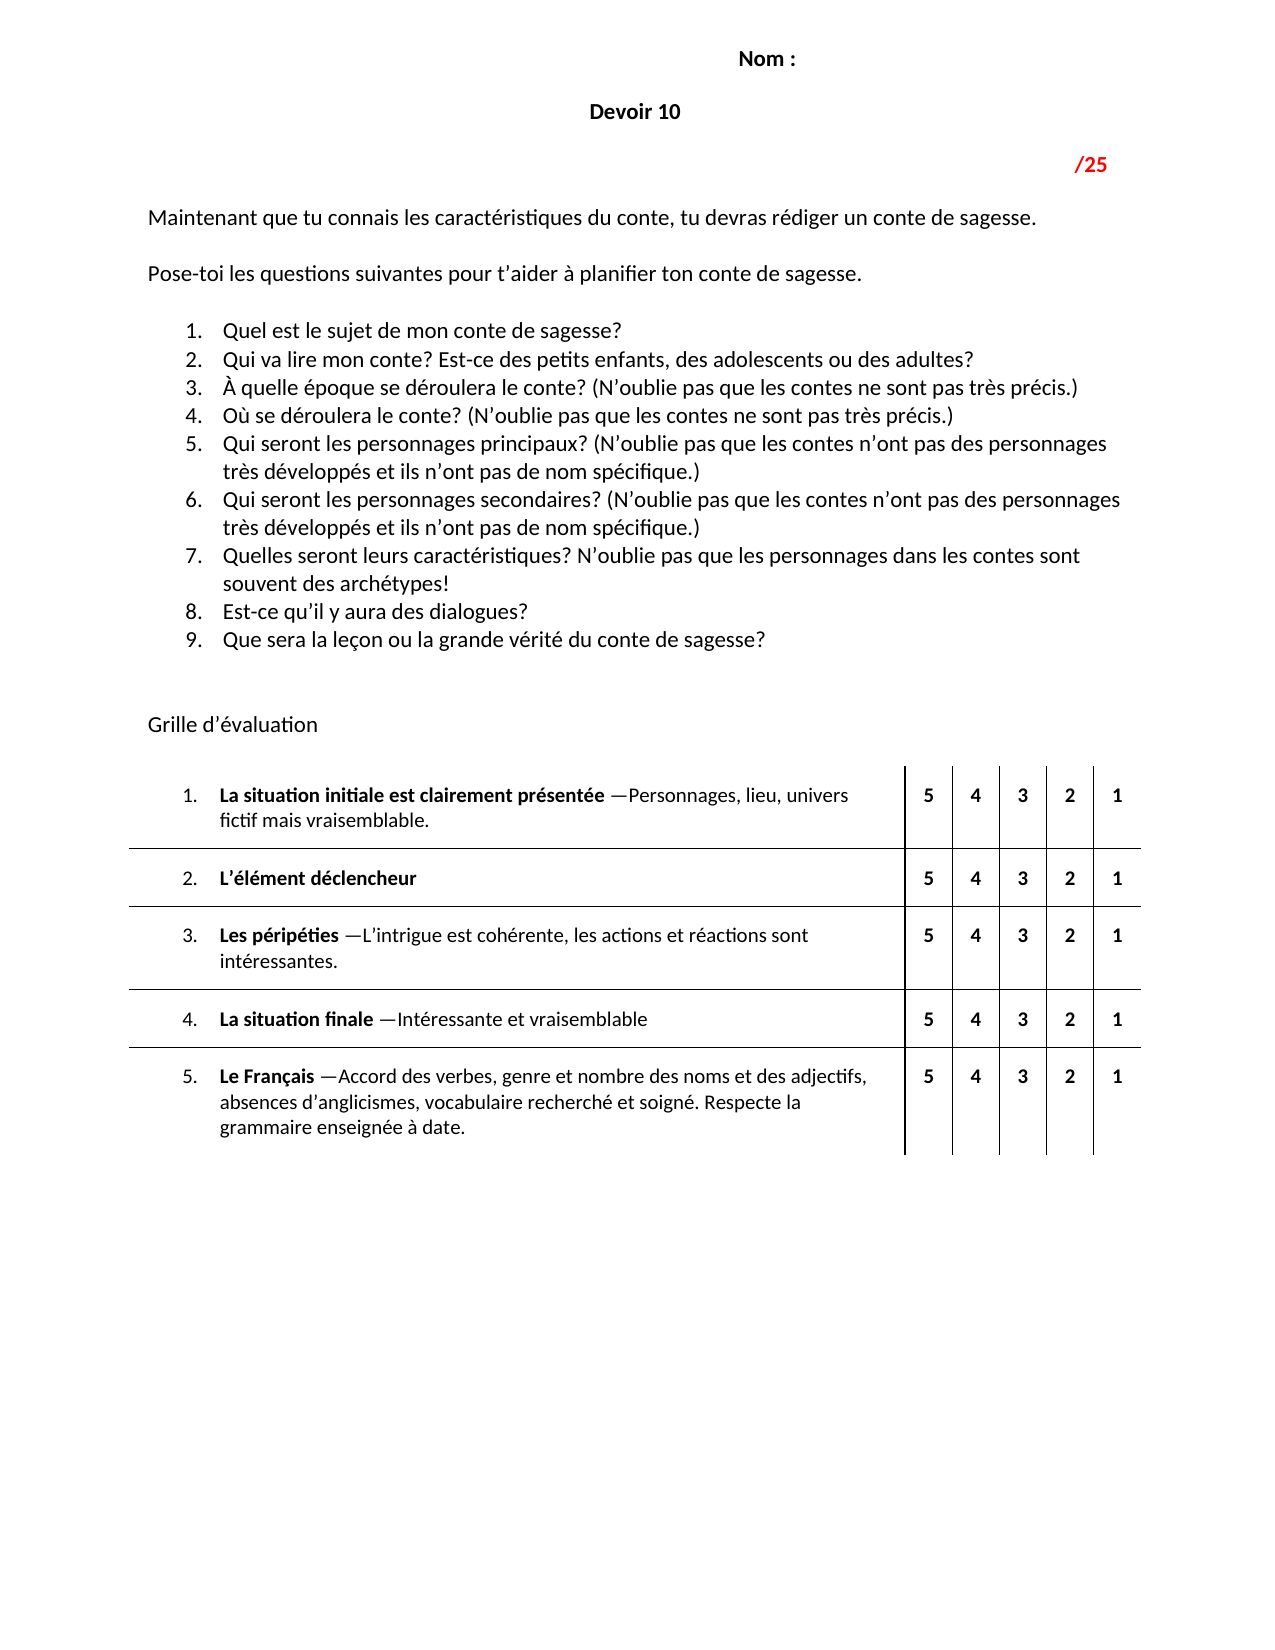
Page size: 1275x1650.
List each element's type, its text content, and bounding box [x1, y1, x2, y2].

list Où se déroulera le conte? (N’oublie pas que les contes ne sont pas très précis.) [185, 401, 1122, 429]
table_header 2 [1047, 766, 1093, 848]
list Quelles seront leurs caractéristiques? N’oublie pas que les personnages dans les contes sont souvent des archétypes! [185, 541, 1122, 597]
table_header La situation initiale est clairement présentée —Personnages, lieu, univers fictif mais vraisemblable. [129, 766, 904, 848]
table_cell 3 [1000, 907, 1046, 989]
list Que sera la leçon ou la grande vérité du conte de sagesse? [185, 625, 1122, 653]
table_cell 2 [1047, 849, 1093, 906]
table_header 4 [953, 766, 999, 848]
table_cell 1 [1094, 907, 1141, 989]
table_header 3 [1000, 766, 1046, 848]
table_cell 5 [906, 849, 952, 906]
table_cell 3 [1000, 849, 1046, 906]
text Nom : [148, 44, 1122, 72]
table_cell 5 [906, 1048, 952, 1155]
table_cell 4 [953, 1048, 999, 1155]
text Devoir 10 [148, 97, 1122, 125]
table_cell 5 [906, 990, 952, 1047]
table_cell 1 [1094, 849, 1141, 906]
table_cell Les péripéties —L’intrigue est cohérente, les actions et réactions sont intéressantes. [129, 907, 904, 989]
list Est-ce qu’il y aura des dialogues? [185, 597, 1122, 625]
text Grille d’évaluation [148, 710, 1122, 738]
table_cell 2 [1047, 1048, 1093, 1155]
table_cell 2 [1047, 907, 1093, 989]
table_cell 4 [953, 849, 999, 906]
table_cell L’élément déclencheur [129, 849, 904, 906]
list À quelle époque se déroulera le conte? (N’oublie pas que les contes ne sont pas très précis.) [185, 373, 1122, 401]
list Qui seront les personnages principaux? (N’oublie pas que les contes n’ont pas des personnages très développés et ils n’ont pas de nom spécifique.) [185, 429, 1122, 485]
table_cell 1 [1094, 1048, 1141, 1155]
table_header 1 [1094, 766, 1141, 848]
table_cell Le Français —Accord des verbes, genre et nombre des noms et des adjectifs, absences d’anglicismes, vocabulaire recherché et soigné. Respecte la grammaire enseignée à date. [129, 1048, 904, 1155]
table_cell 1 [1094, 990, 1141, 1047]
table_cell 5 [906, 907, 952, 989]
table_cell 4 [953, 990, 999, 1047]
text /25 [148, 150, 1122, 178]
table_cell La situation finale —Intéressante et vraisemblable [129, 990, 904, 1047]
table_cell 3 [1000, 1048, 1046, 1155]
list Qui va lire mon conte? Est-ce des petits enfants, des adolescents ou des adultes? [185, 345, 1122, 373]
table_cell 3 [1000, 990, 1046, 1047]
table_header 5 [906, 766, 952, 848]
table_cell 4 [953, 907, 999, 989]
list Qui seront les personnages secondaires? (N’oublie pas que les contes n’ont pas des personnages très développés et ils n’ont pas de nom spécifique.) [185, 485, 1122, 541]
table_cell 2 [1047, 990, 1093, 1047]
text Maintenant que tu connais les caractéristiques du conte, tu devras rédiger un conte de sagesse. Pose-toi les questions suivantes pour t’aider à planifier ton conte de sagesse. [148, 203, 1122, 287]
list Quel est le sujet de mon conte de sagesse? [185, 317, 1122, 345]
